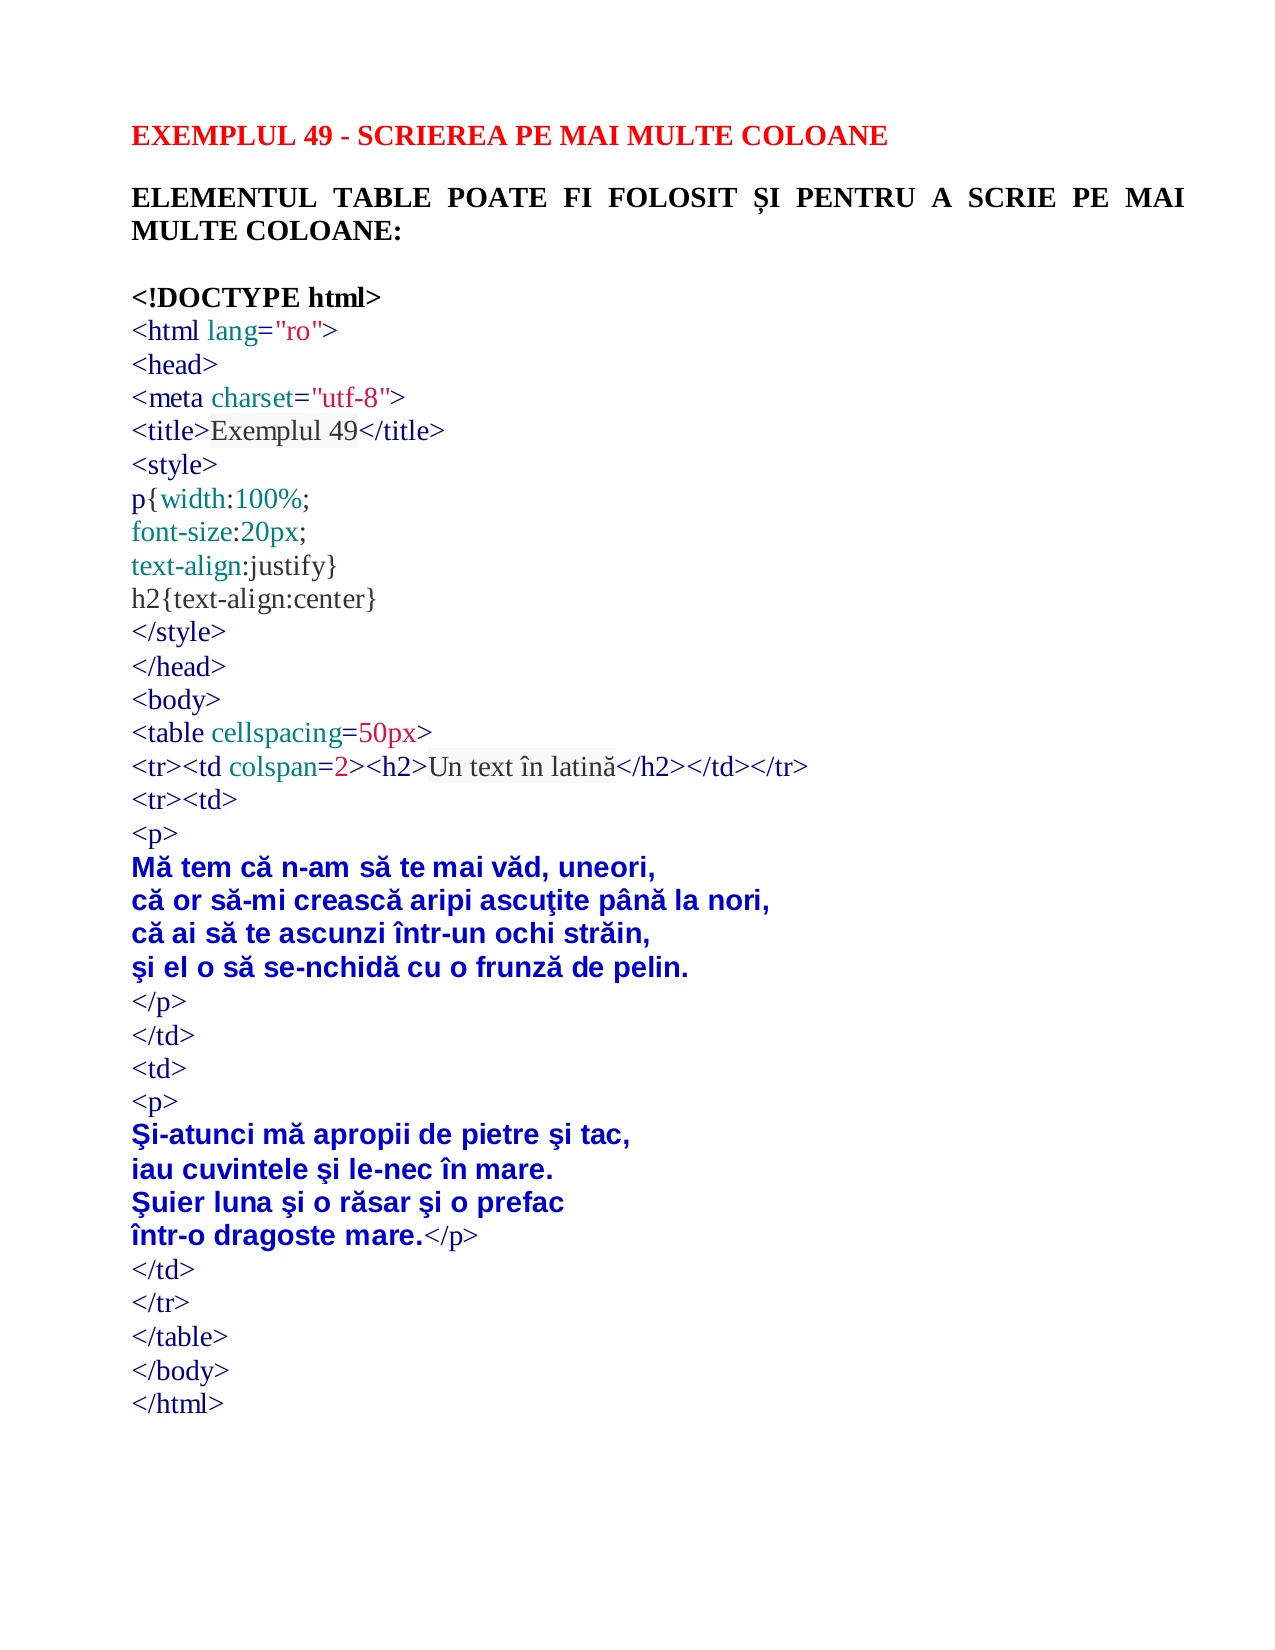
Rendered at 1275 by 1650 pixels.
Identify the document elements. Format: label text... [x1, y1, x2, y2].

text EXEMPLUL 49 - SCRIEREA PE MAI MULTE COLOANE [131, 118, 1186, 152]
text ELEMENTUL TABLE POATE FI FOLOSIT ȘI PENTRU A SCRIE PE MAI MULTE COLOANE: [131, 180, 1186, 247]
